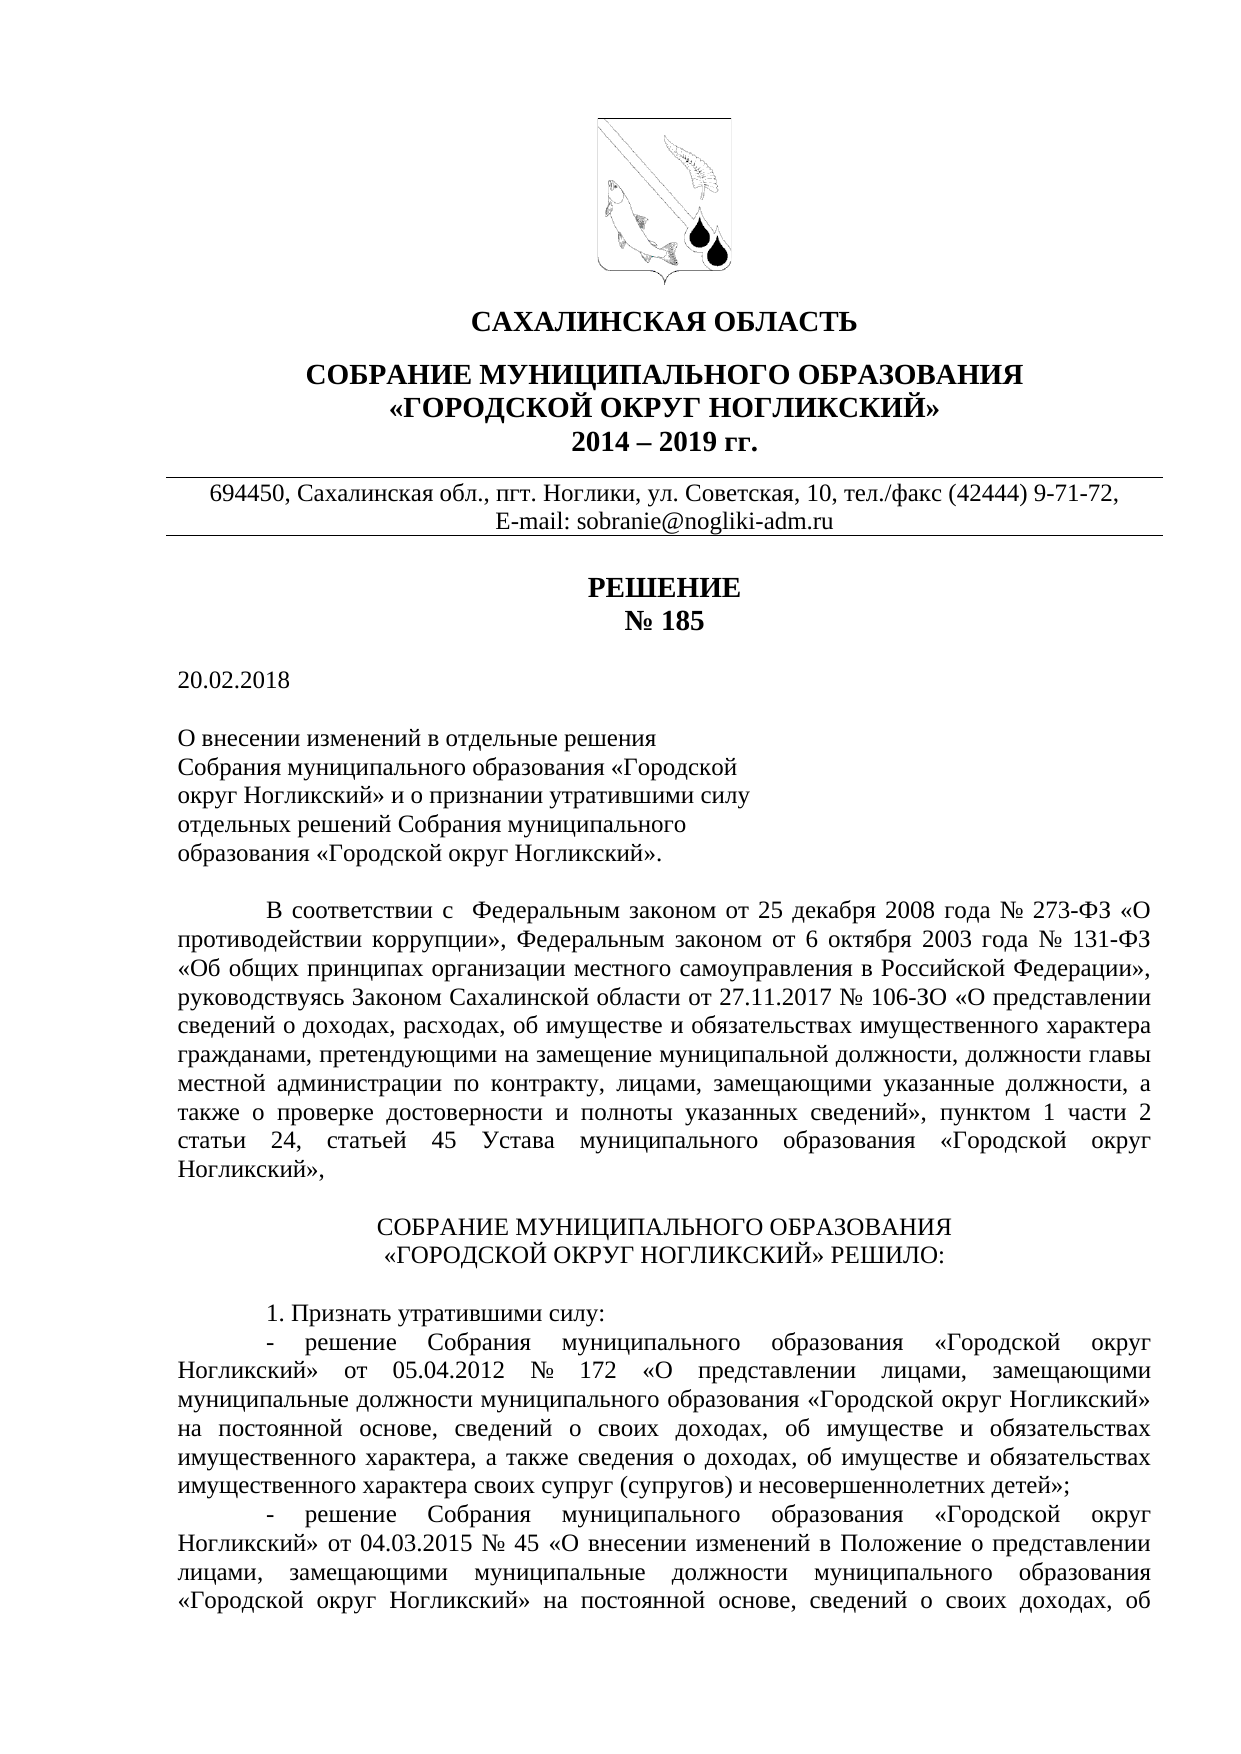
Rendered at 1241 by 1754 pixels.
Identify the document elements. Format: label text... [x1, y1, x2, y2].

text Собрания муниципального образования «Городской [177, 752, 1152, 781]
text - решение Собрания муниципального образования «Городской округ Ногликский» от 05.04.2012 № 172 «О представлении лицами, замещающими муниципальные должности муниципального образования «Городской округ Ногликский» на постоянной основе, сведений о своих доходах, об имуществе и обязательствах имущественного характера, а также сведения о доходах, об имуществе и обязательствах имущественного характера своих супруг (супругов) и несовершеннолетних детей»; [177, 1327, 1152, 1499]
title САХАЛИНСКАЯ ОБЛАСТЬ [177, 304, 1152, 338]
text В соответствии с Федеральным законом от 25 декабря 2008 года № 273-ФЗ «О противодействии коррупции», Федеральным законом от 6 октября 2003 года № 131-ФЗ «Об общих принципах организации местного самоуправления в Российской Федерации», руководствуясь Законом Сахалинской области от 27.11.2017 № 106-ЗО «О представлении сведений о доходах, расходах, об имуществе и обязательствах имущественного характера гражданами, претендующими на замещение муниципальной должности, должности главы местной администрации по контракту, лицами, замещающими указанные должности, а также о проверке достоверности и полноты указанных сведений», пунктом 1 части 2 статьи 24, статьей 45 Устава муниципального образования «Городской округ Ногликский», [177, 896, 1152, 1183]
text отдельных решений Собрания муниципального [177, 809, 1152, 838]
subtitle СОБРАНИЕ МУНИЦИПАЛЬНОГО ОБРАЗОВАНИЯ [177, 357, 1152, 390]
text СОБРАНИЕ МУНИЦИПАЛЬНОГО ОБРАЗОВАНИЯ [177, 1212, 1152, 1241]
subtitle 2014 – 2019 гг. [177, 424, 1152, 457]
text «ГОРОДСКОЙ ОКРУГ НОГЛИКСКИЙ» РЕШИЛО: [177, 1241, 1152, 1269]
text О внесении изменений в отдельные решения [177, 723, 1152, 752]
text РЕШЕНИЕ [177, 570, 1152, 603]
picture [597, 118, 732, 285]
text № 185 [177, 603, 1152, 637]
text образования «Городской округ Ногликский». [177, 838, 1152, 867]
title 20.02.2018 [177, 666, 1152, 694]
table_header 694450, Сахалинская обл., пгт. Ноглики, ул. Советская, 10, тел./факс (42444) 9-71-72, E-mail: sobranie@nogliki-adm.ru [166, 478, 1163, 535]
text 1. Признать утратившими силу: [177, 1298, 1152, 1327]
text округ Ногликский» и о признании утратившими силу [177, 781, 1152, 809]
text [177, 1499, 1152, 1614]
subtitle «ГОРОДСКОЙ ОКРУГ НОГЛИКСКИЙ» [177, 390, 1152, 424]
